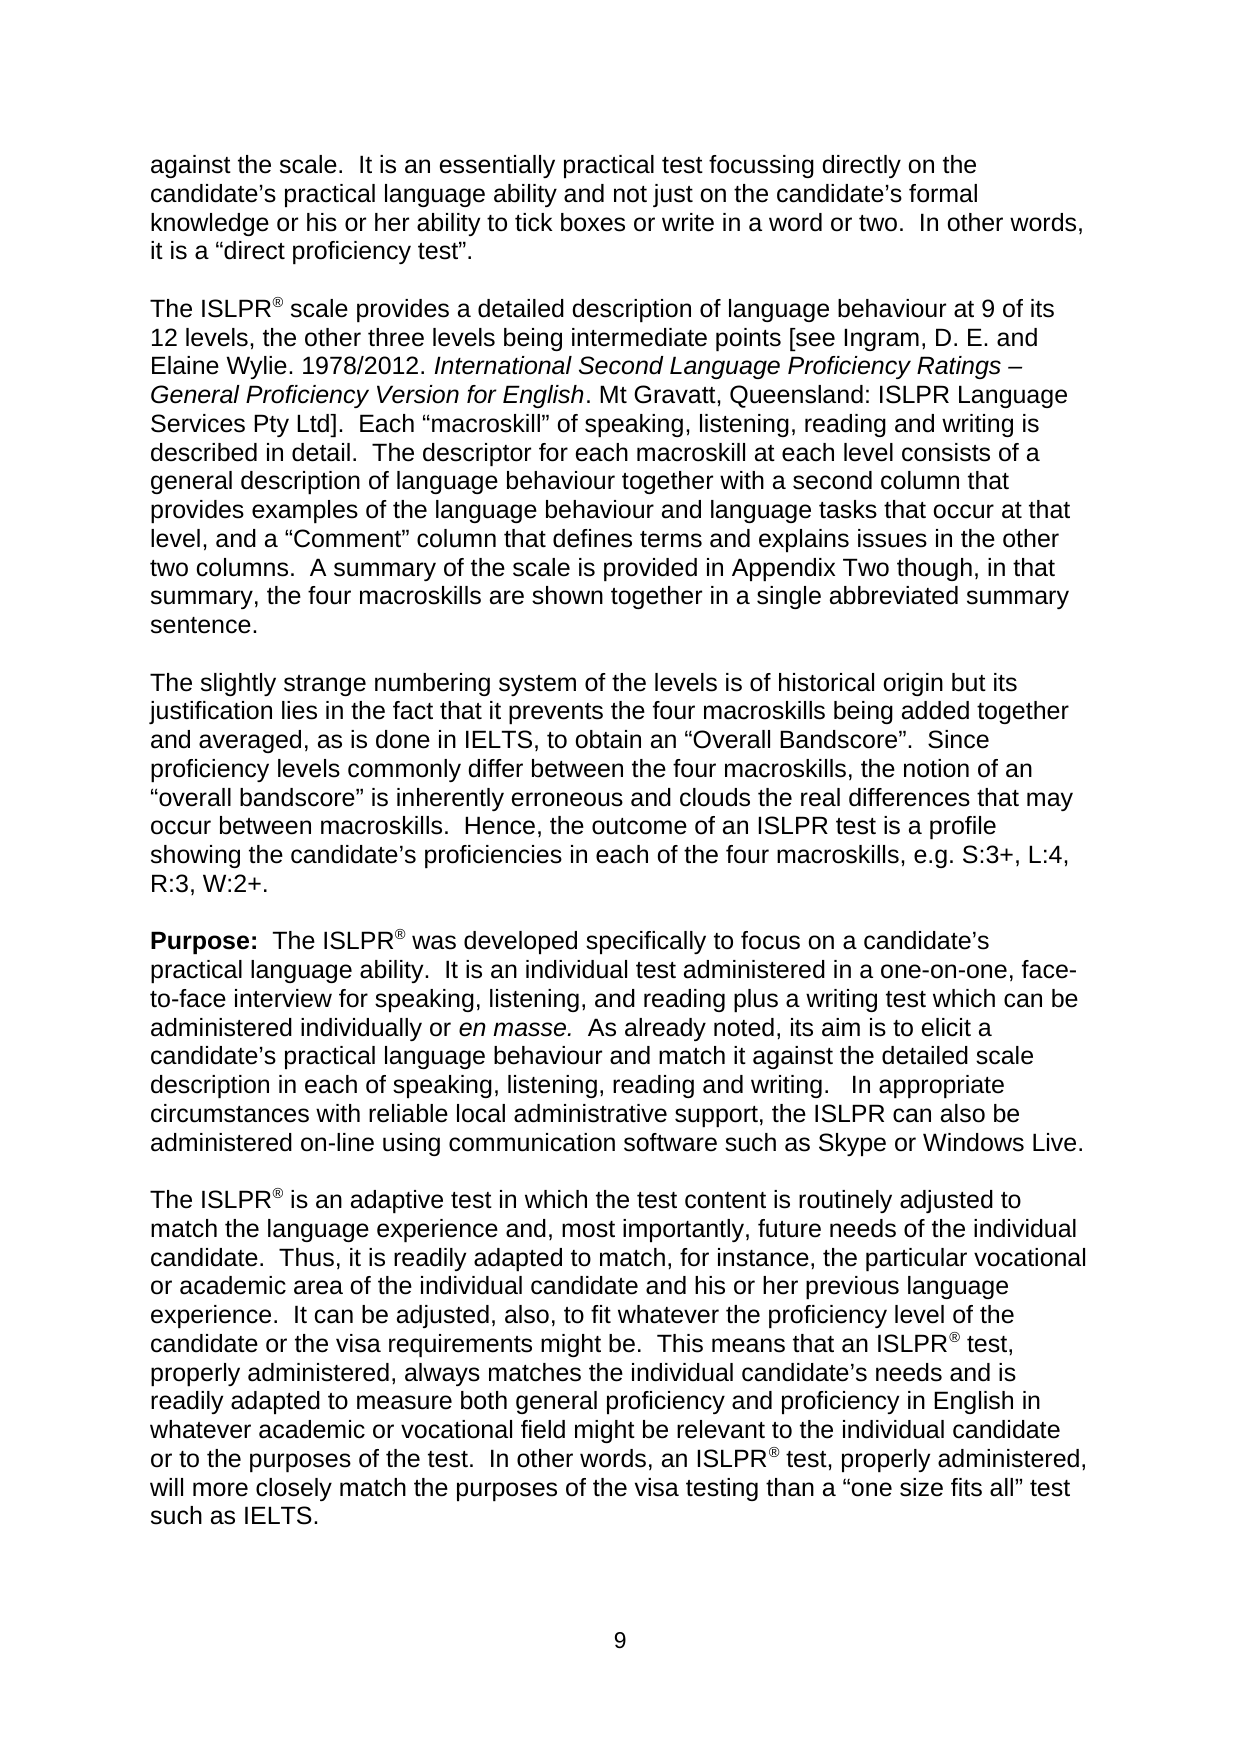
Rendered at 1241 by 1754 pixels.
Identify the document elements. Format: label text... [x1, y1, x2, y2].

text The ISLPR® is an adaptive test in which the test content is routinely adjusted to match the language experience and, most importantly, future needs of the individual candidate. Thus, it is readily adapted to match, for instance, the particular vocational or academic area of the individual candidate and his or her previous language experience. It can be adjusted, also, to fit whatever the proficiency level of the candidate or the visa requirements might be. This means that an ISLPR® test, properly administered, always matches the individual candidate’s needs and is readily adapted to measure both general proficiency and proficiency in English in whatever academic or vocational field might be relevant to the individual candidate or to the purposes of the test. In other words, an ISLPR® test, properly administered, will more closely match the purposes of the visa testing than a “one size fits all” test such as IELTS. [150, 1185, 1090, 1530]
text The ISLPR® scale provides a detailed description of language behaviour at 9 of its 12 levels, the other three levels being intermediate points [see Ingram, D. E. and Elaine Wylie. 1978/2012. International Second Language Proficiency Ratings – General Proficiency Version for English. Mt Gravatt, Queensland: ISLPR Language Services Pty Ltd]. Each “macroskill” of speaking, listening, reading and writing is described in detail. The descriptor for each macroskill at each level consists of a general description of language behaviour together with a second column that provides examples of the language behaviour and language tasks that occur at that level, and a “Comment” column that defines terms and explains issues in the other two columns. A summary of the scale is provided in Appendix Two though, in that summary, the four macroskills are shown together in a single abbreviated summary sentence. [150, 294, 1090, 639]
text Purpose: The ISLPR® was developed specifically to focus on a candidate’s practical language ability. It is an individual test administered in a one-on-one, face-to-face interview for speaking, listening, and reading plus a writing test which can be administered individually or en masse. As already noted, its aim is to elicit a candidate’s practical language behaviour and match it against the detailed scale description in each of speaking, listening, reading and writing. In appropriate circumstances with reliable local administrative support, the ISLPR can also be administered on-line using communication software such as Skype or Windows Live. [150, 926, 1090, 1156]
text The slightly strange numbering system of the levels is of historical origin but its justification lies in the fact that it prevents the four macroskills being added together and averaged, as is done in IELTS, to obtain an “Overall Bandscore”. Since proficiency levels commonly differ between the four macroskills, the notion of an “overall bandscore” is inherently erroneous and clouds the real differences that may occur between macroskills. Hence, the outcome of an ISLPR test is a profile showing the candidate’s proficiencies in each of the four macroskills, e.g. S:3+, L:4, R:3, W:2+. [150, 667, 1090, 897]
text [150, 150, 1090, 265]
